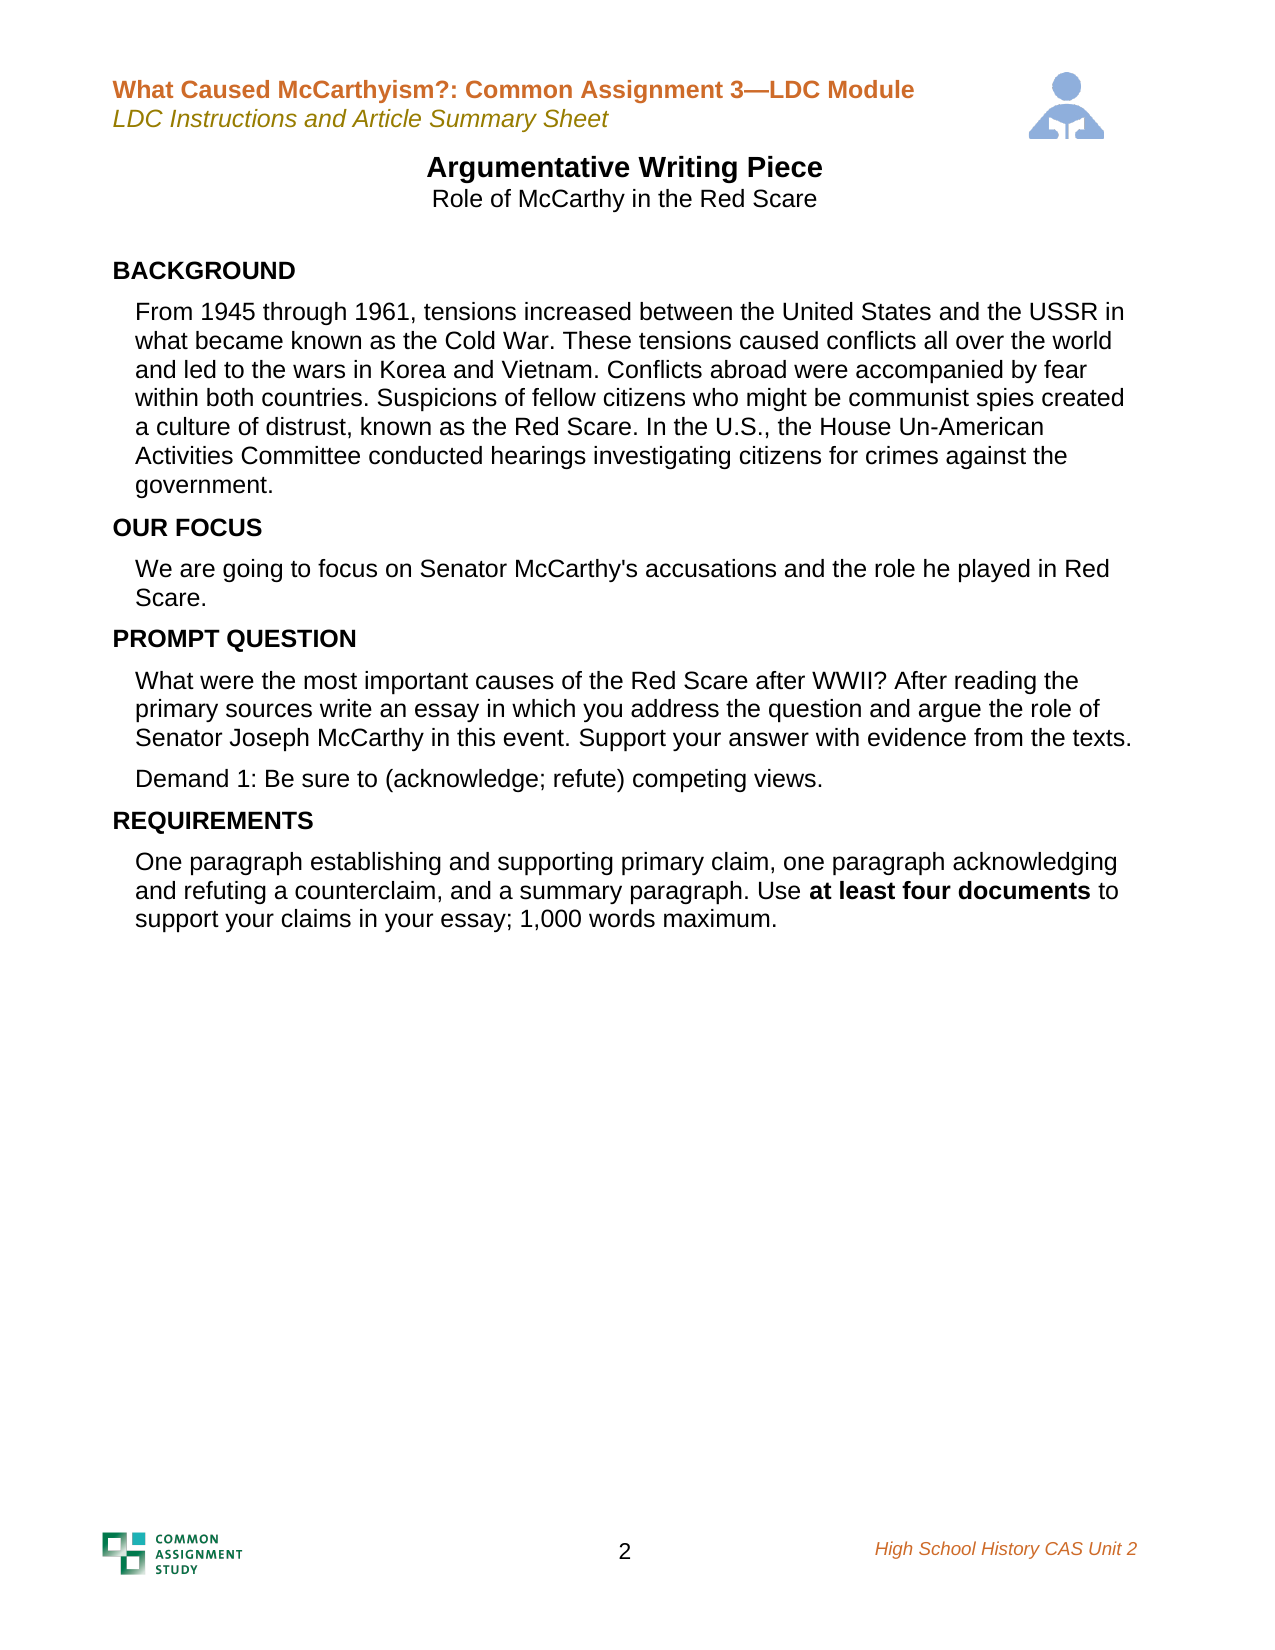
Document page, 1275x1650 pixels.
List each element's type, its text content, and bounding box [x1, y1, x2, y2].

text One paragraph establishing and supporting primary claim, one paragraph acknowledging and refuting a counterclaim, and a summary paragraph. Use at least four documents to support your claims in your essay; 1,000 words maximum. [135, 847, 1137, 933]
text Demand 1: Be sure to (acknowledge; refute) competing views. [135, 764, 1137, 793]
text From 1945 through 1961, tensions increased between the United States and the USSR in what became known as the Cold War. These tensions caused conflicts all over the world and led to the wars in Korea and Vietnam. Conflicts abroad were accompanied by fear within both countries. Suspicions of fellow citizens who might be communist spies created a culture of distrust, known as the Red Scare. In the U.S., the House Un-American Activities Committee conducted hearings investigating citizens for crimes against the government. [135, 297, 1137, 498]
text Argumentative Writing Piece [112, 150, 1137, 183]
picture [98, 1526, 249, 1582]
text What were the most important causes of the Red Scare after WWII? After reading the primary sources write an essay in which you address the question and argue the role of Senator Joseph McCarthy in this event. Support your answer with evidence from the texts. [135, 666, 1137, 752]
text REQUIREMENTS [112, 806, 1137, 834]
text PROMPT QUESTION [112, 624, 1137, 653]
text Role of McCarthy in the Red Scare [112, 183, 1137, 212]
text BACKGROUND [112, 253, 1137, 284]
text OUR FOCUS [112, 511, 1137, 542]
text We are going to focus on Senator McCarthy's accusations and the role he played in Red Scare. [135, 554, 1137, 612]
